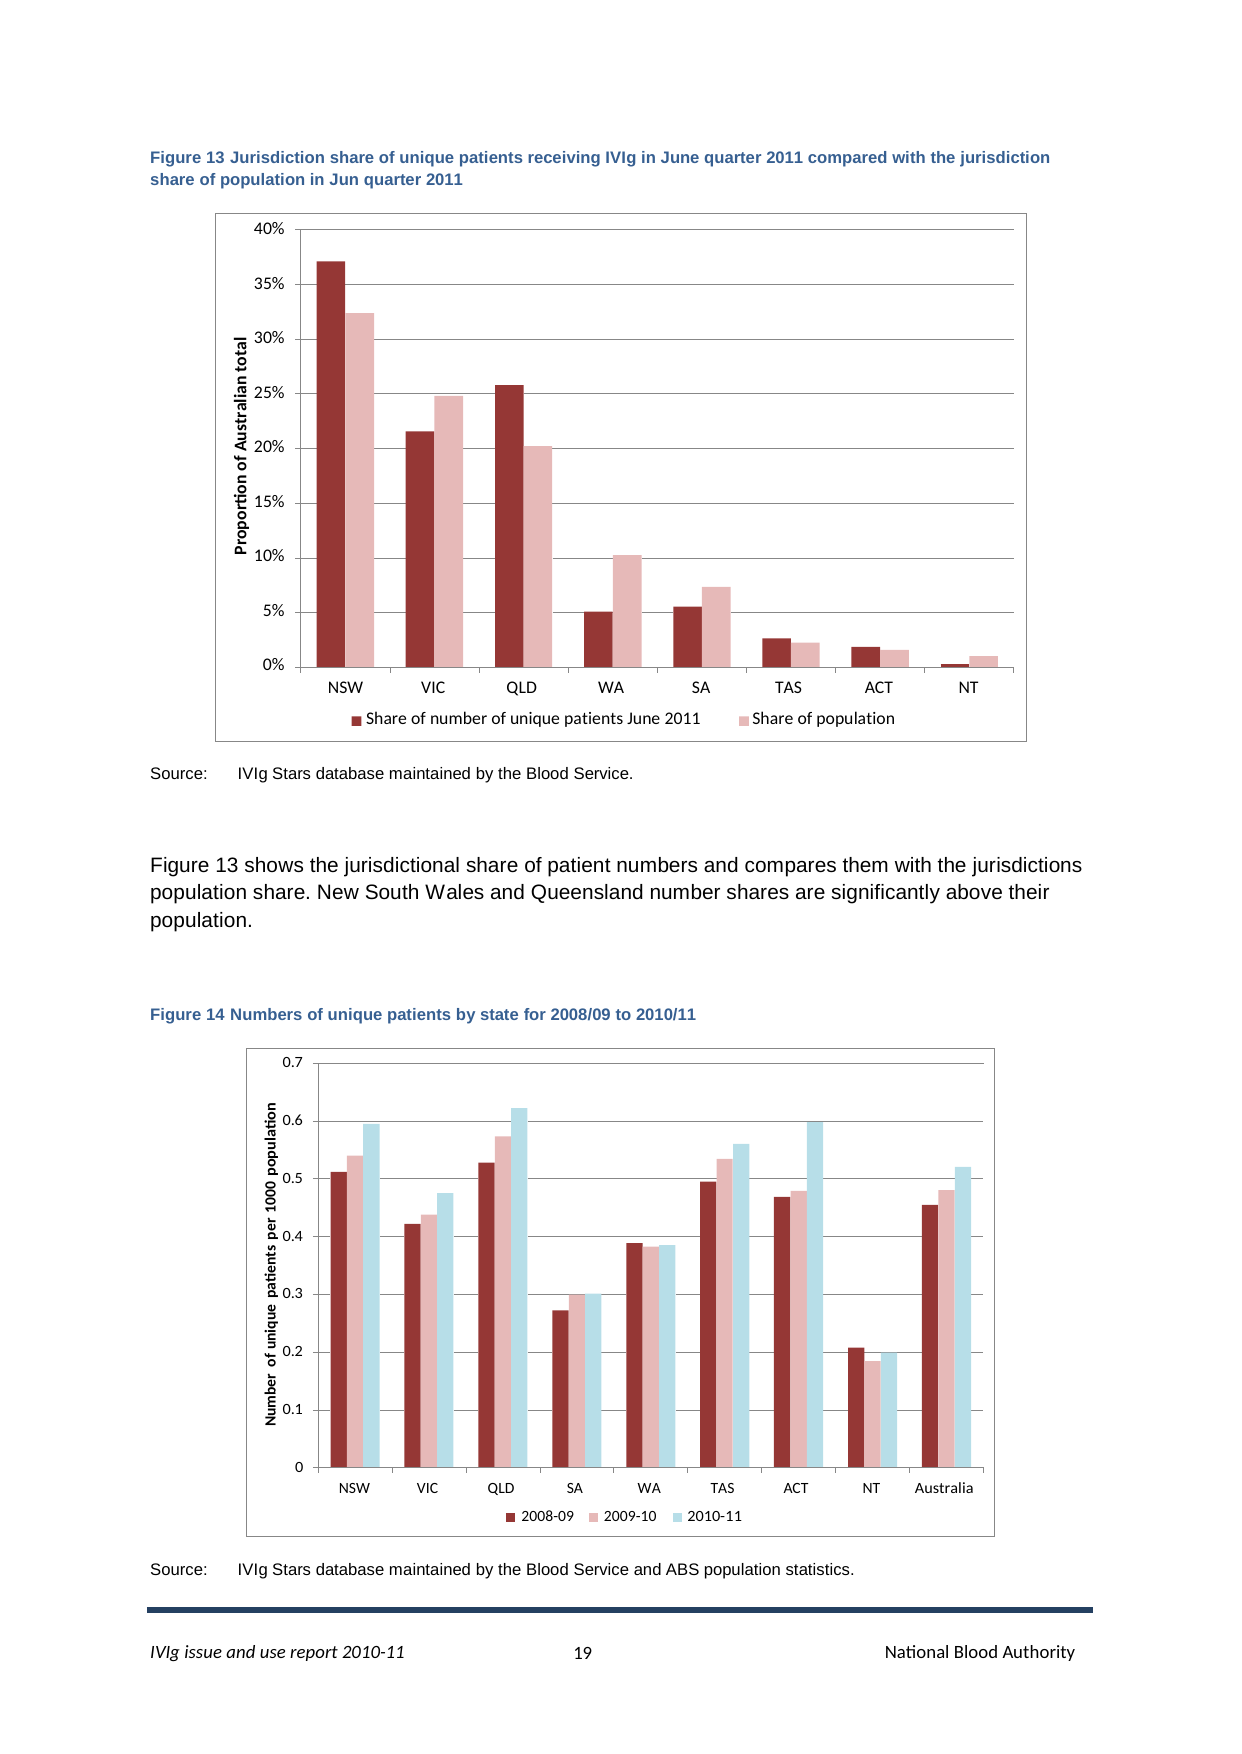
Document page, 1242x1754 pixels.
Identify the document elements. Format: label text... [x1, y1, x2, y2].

text 5% [263, 599, 1110, 620]
text 0.2 [282, 1341, 1110, 1360]
text 10% [254, 544, 1110, 566]
text Figure 13 Jurisdiction share of unique patients receiving IVIg in June quarter 2011 compared with the jurisdiction share of population in Jun quarter 2011 [150, 148, 1054, 188]
text Figure 13 shows the jurisdictional share of patient numbers and compares them with the jurisdictions population share. New South Wales and Queensland number shares are significantly above their population. [150, 853, 1083, 932]
text 2008-09 2009-10 2010-11 [515, 1506, 747, 1525]
text 40% [254, 218, 1110, 239]
text 0.4 [282, 1226, 1110, 1245]
text 0.3 [282, 1284, 1110, 1303]
text 0% [263, 653, 1110, 675]
text 0.1 [282, 1399, 1110, 1418]
text 15% [254, 490, 1110, 511]
text NSW VIC QLD WA SA TAS ACT NT [328, 676, 1110, 698]
text Source: IVIg Stars database maintained by the Blood Service and ABS population statistics. [150, 1560, 1110, 1579]
text 0.7 [282, 1053, 1110, 1072]
text Source: IVIg Stars database maintained by the Blood Service. [150, 764, 1110, 783]
text Share of number of unique patients June 2011 Share of population [366, 707, 1110, 729]
text 30% [254, 327, 1110, 348]
text Figure 14 Numbers of unique patients by state for 2008/09 to 2010/11 [150, 1004, 1110, 1023]
text 35% [254, 272, 1110, 293]
text 20% [254, 436, 1110, 457]
text NSW VIC QLD SA WA TAS ACT NT Australia [339, 1478, 1110, 1497]
text 0.6 [282, 1111, 1110, 1129]
text 0 [295, 1457, 1110, 1476]
text 0.5 [282, 1168, 1110, 1187]
text 25% [254, 381, 1110, 402]
